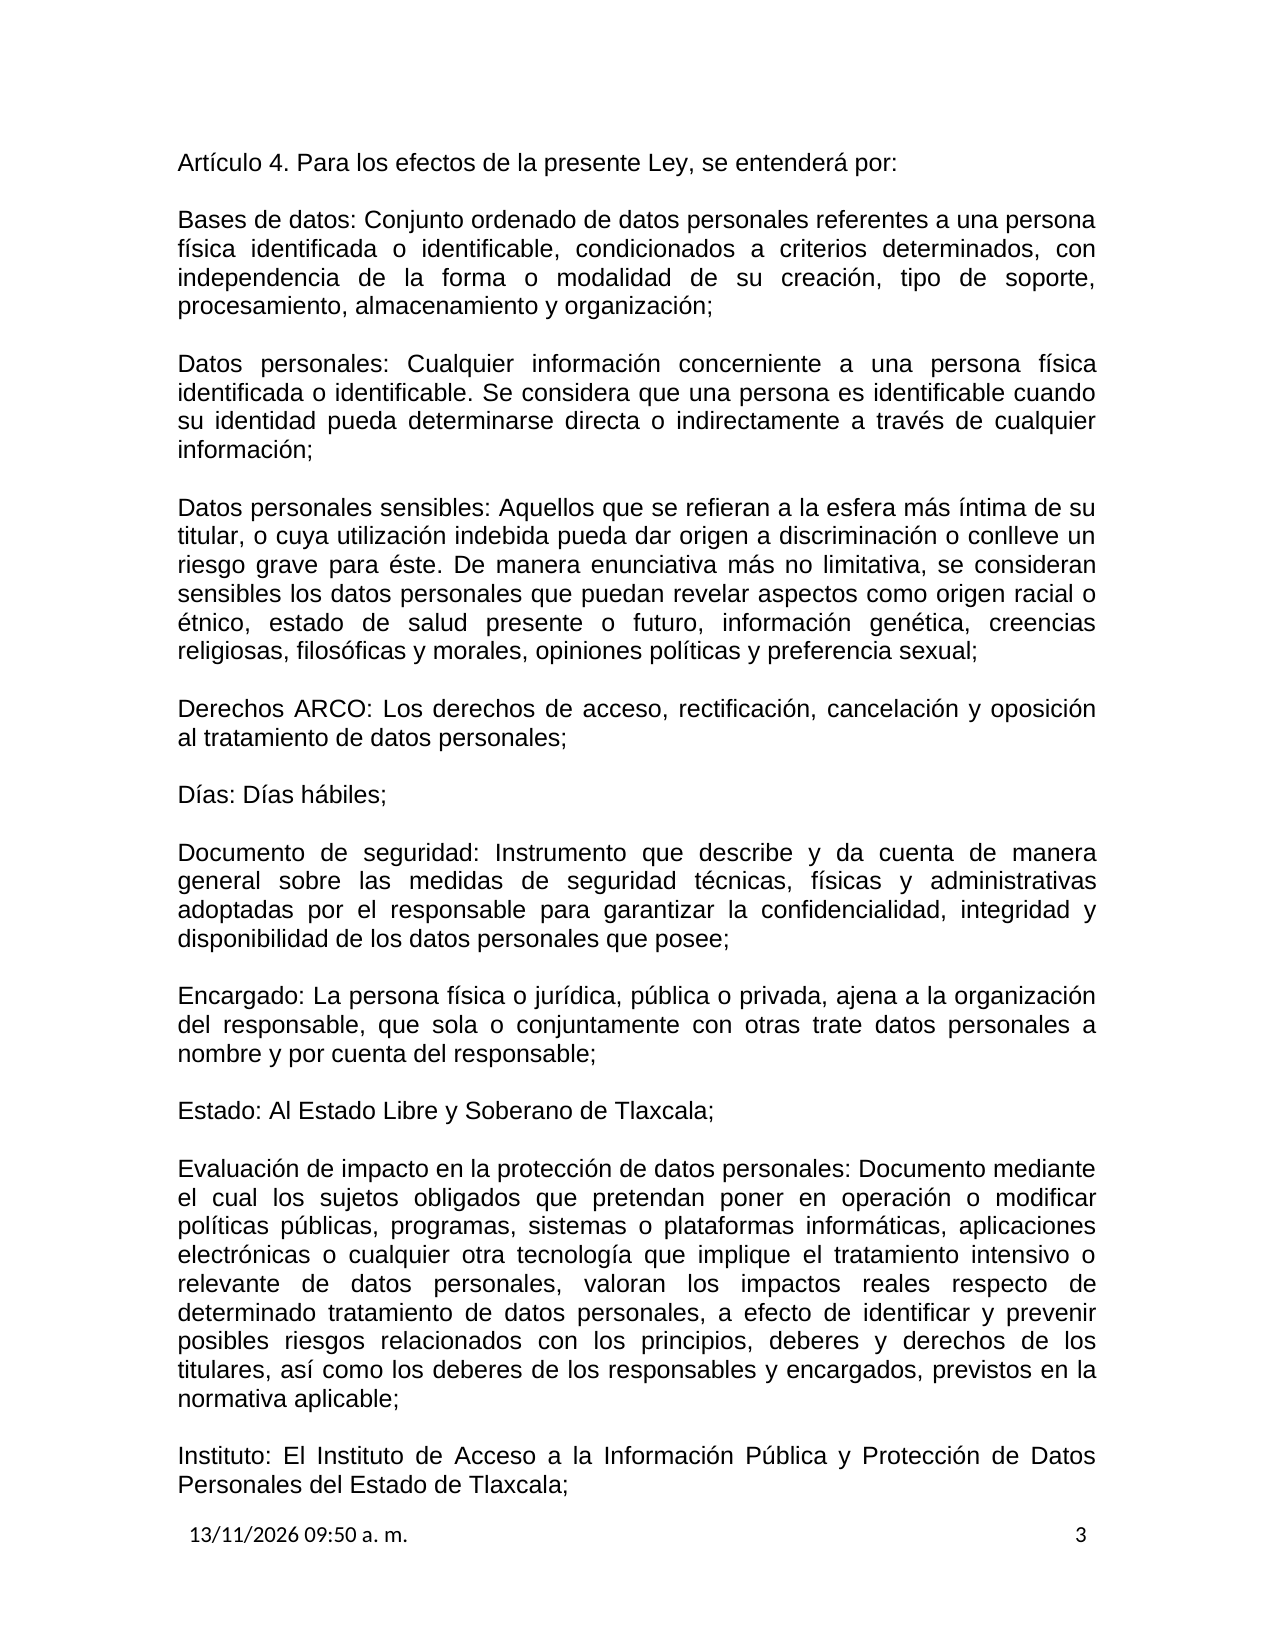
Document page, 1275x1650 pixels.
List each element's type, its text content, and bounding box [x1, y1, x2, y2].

text Encargado: La persona física o jurídica, pública o privada, ajena a la organización del responsable, que sola o conjuntamente con otras trate datos personales a nombre y por cuenta del responsable; [177, 981, 1098, 1068]
text Datos personales: Cualquier información concerniente a una persona física identificada o identificable. Se considera que una persona es identificable cuando su identidad pueda determinarse directa o indirectamente a través de cualquier información; [177, 349, 1098, 464]
text Artículo 4. Para los efectos de la presente Ley, se entenderá por: [177, 148, 1098, 176]
text Documento de seguridad: Instrumento que describe y da cuenta de manera general sobre las medidas de seguridad técnicas, físicas y administrativas adoptadas por el responsable para garantizar la confidencialidad, integridad y disponibilidad de los datos personales que posee; [177, 838, 1098, 953]
text Estado: Al Estado Libre y Soberano de Tlaxcala; [177, 1096, 1098, 1125]
text Evaluación de impacto en la protección de datos personales: Documento mediante el cual los sujetos obligados que pretendan poner en operación o modificar políticas públicas, programas, sistemas o plataformas informáticas, aplicaciones electrónicas o cualquier otra tecnología que implique el tratamiento intensivo o relevante de datos personales, valoran los impactos reales respecto de determinado tratamiento de datos personales, a efecto de identificar y prevenir posibles riesgos relacionados con los principios, deberes y derechos de los titulares, así como los deberes de los responsables y encargados, previstos en la normativa aplicable; [177, 1154, 1098, 1413]
text Instituto: El Instituto de Acceso a la Información Pública y Protección de Datos Personales del Estado de Tlaxcala; [177, 1441, 1098, 1499]
text Datos personales sensibles: Aquellos que se refieran a la esfera más íntima de su titular, o cuya utilización indebida pueda dar origen a discriminación o conlleve un riesgo grave para éste. De manera enunciativa más no limitativa, se consideran sensibles los datos personales que puedan revelar aspectos como origen racial o étnico, estado de salud presente o futuro, información genética, creencias religiosas, filosóficas y morales, opiniones políticas y preferencia sexual; [177, 493, 1098, 665]
text Días: Días hábiles; [177, 780, 1098, 809]
text Bases de datos: Conjunto ordenado de datos personales referentes a una persona física identificada o identificable, condicionados a criterios determinados, con independencia de la forma o modalidad de su creación, tipo de soporte, procesamiento, almacenamiento y organización; [177, 205, 1098, 320]
text Derechos ARCO: Los derechos de acceso, rectificación, cancelación y oposición al tratamiento de datos personales; [177, 694, 1098, 751]
